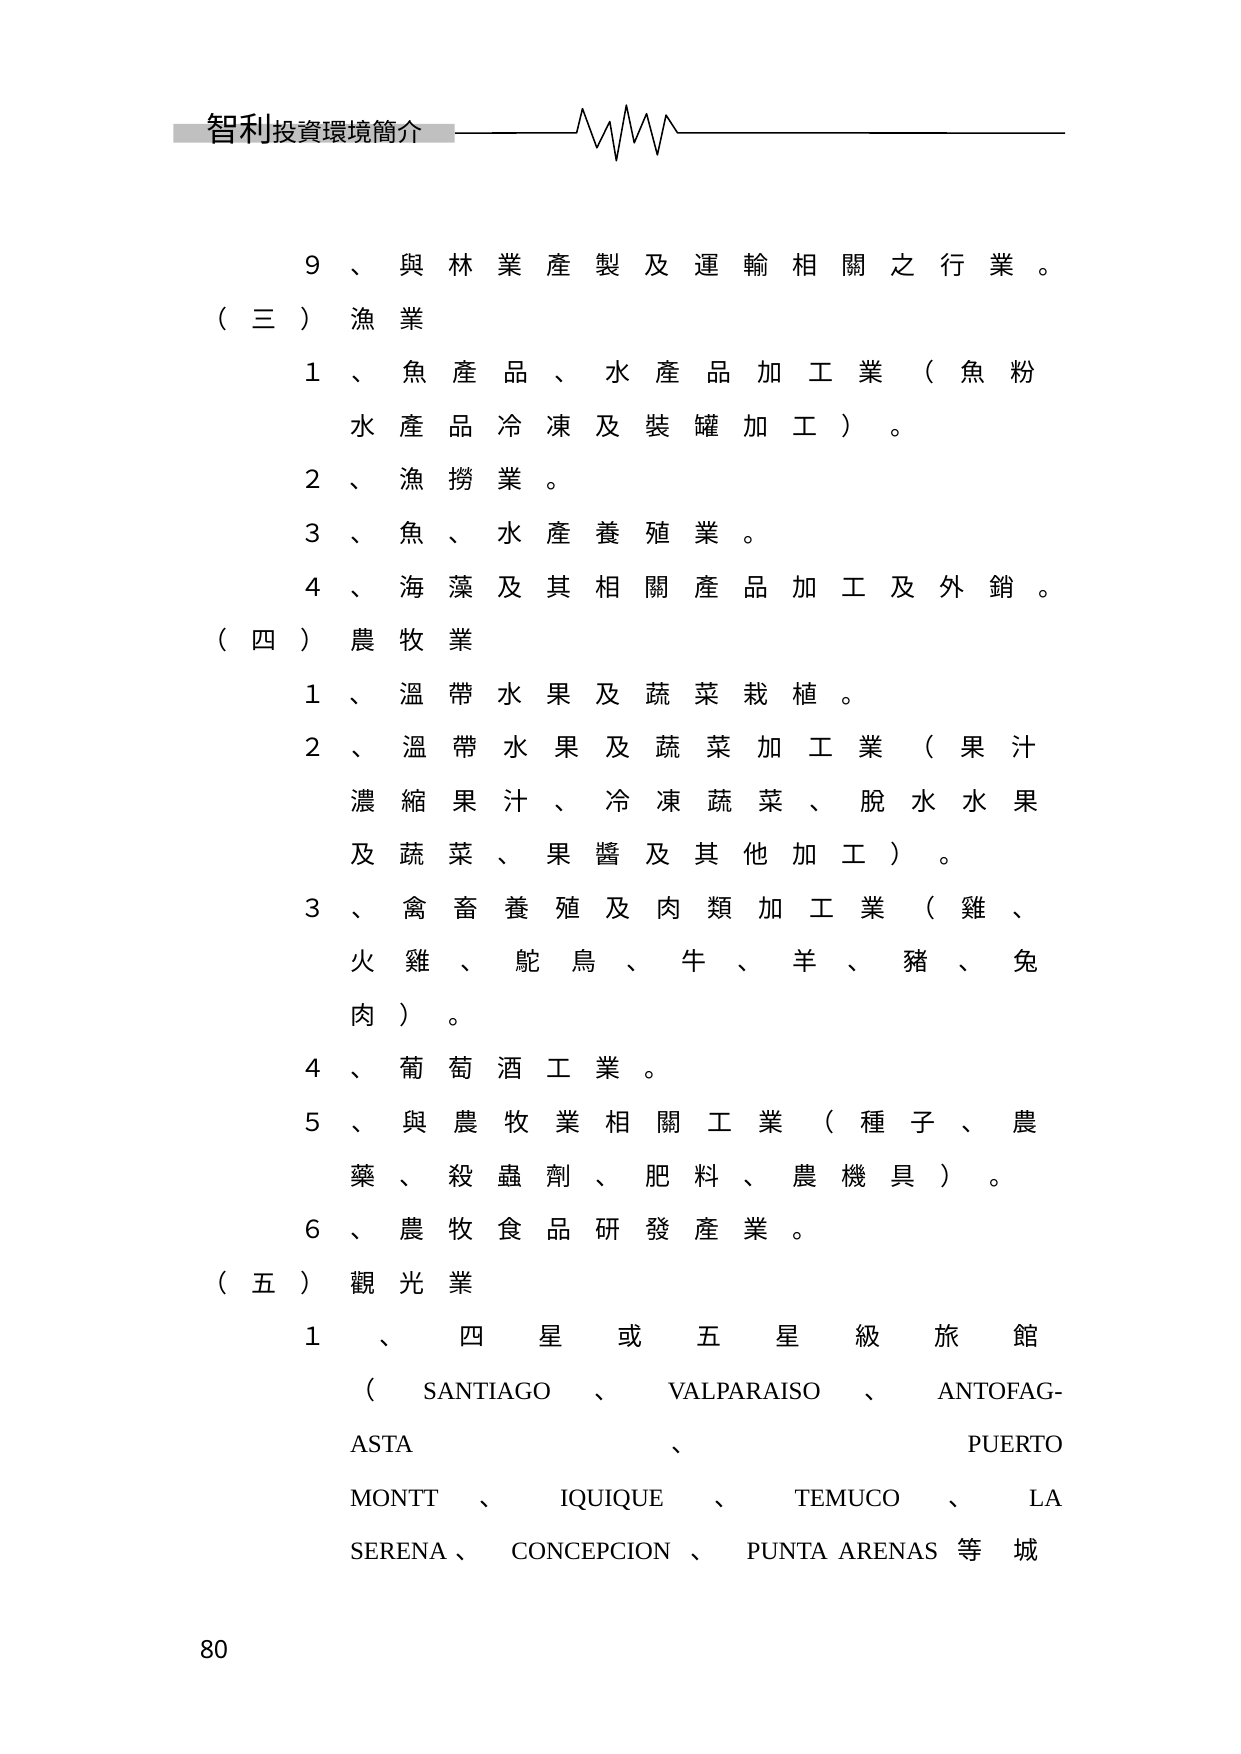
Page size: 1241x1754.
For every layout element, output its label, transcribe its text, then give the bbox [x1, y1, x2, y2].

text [276, 1308, 1063, 1576]
text ２、溫帶水果及蔬菜加工業（果汁、濃縮果汁、冷凍蔬菜、脫水水果及蔬菜、果醬及其他加工）。 [276, 719, 1063, 880]
text １、溫帶水果及蔬菜栽植。 [276, 666, 1063, 719]
text ４、葡萄酒工業。 [276, 1040, 1063, 1094]
text ２、漁撈業。 [276, 451, 1063, 505]
text ６、農牧食品研發產業。 [276, 1201, 1063, 1254]
text ９、與林業產製及運輸相關之行業。 [276, 237, 1063, 291]
text ５、與農牧業相關工業（種子、農藥、殺蟲劑、肥料、農機具）。 [276, 1094, 1063, 1201]
text １、魚產品、水產品加工業（魚粉、水產品冷凍及裝罐加工）。 [276, 344, 1063, 451]
text （四）農牧業 [202, 612, 1063, 666]
text （三）漁業 [202, 291, 1063, 344]
text （五）觀光業 [202, 1254, 1063, 1308]
text ４、海藻及其相關產品加工及外銷。 [276, 558, 1063, 612]
text ３、魚、水產養殖業。 [276, 505, 1063, 558]
text ３、禽畜養殖及肉類加工業（雞、火雞、鴕鳥、牛、羊、豬、兔肉）。 [276, 880, 1063, 1040]
